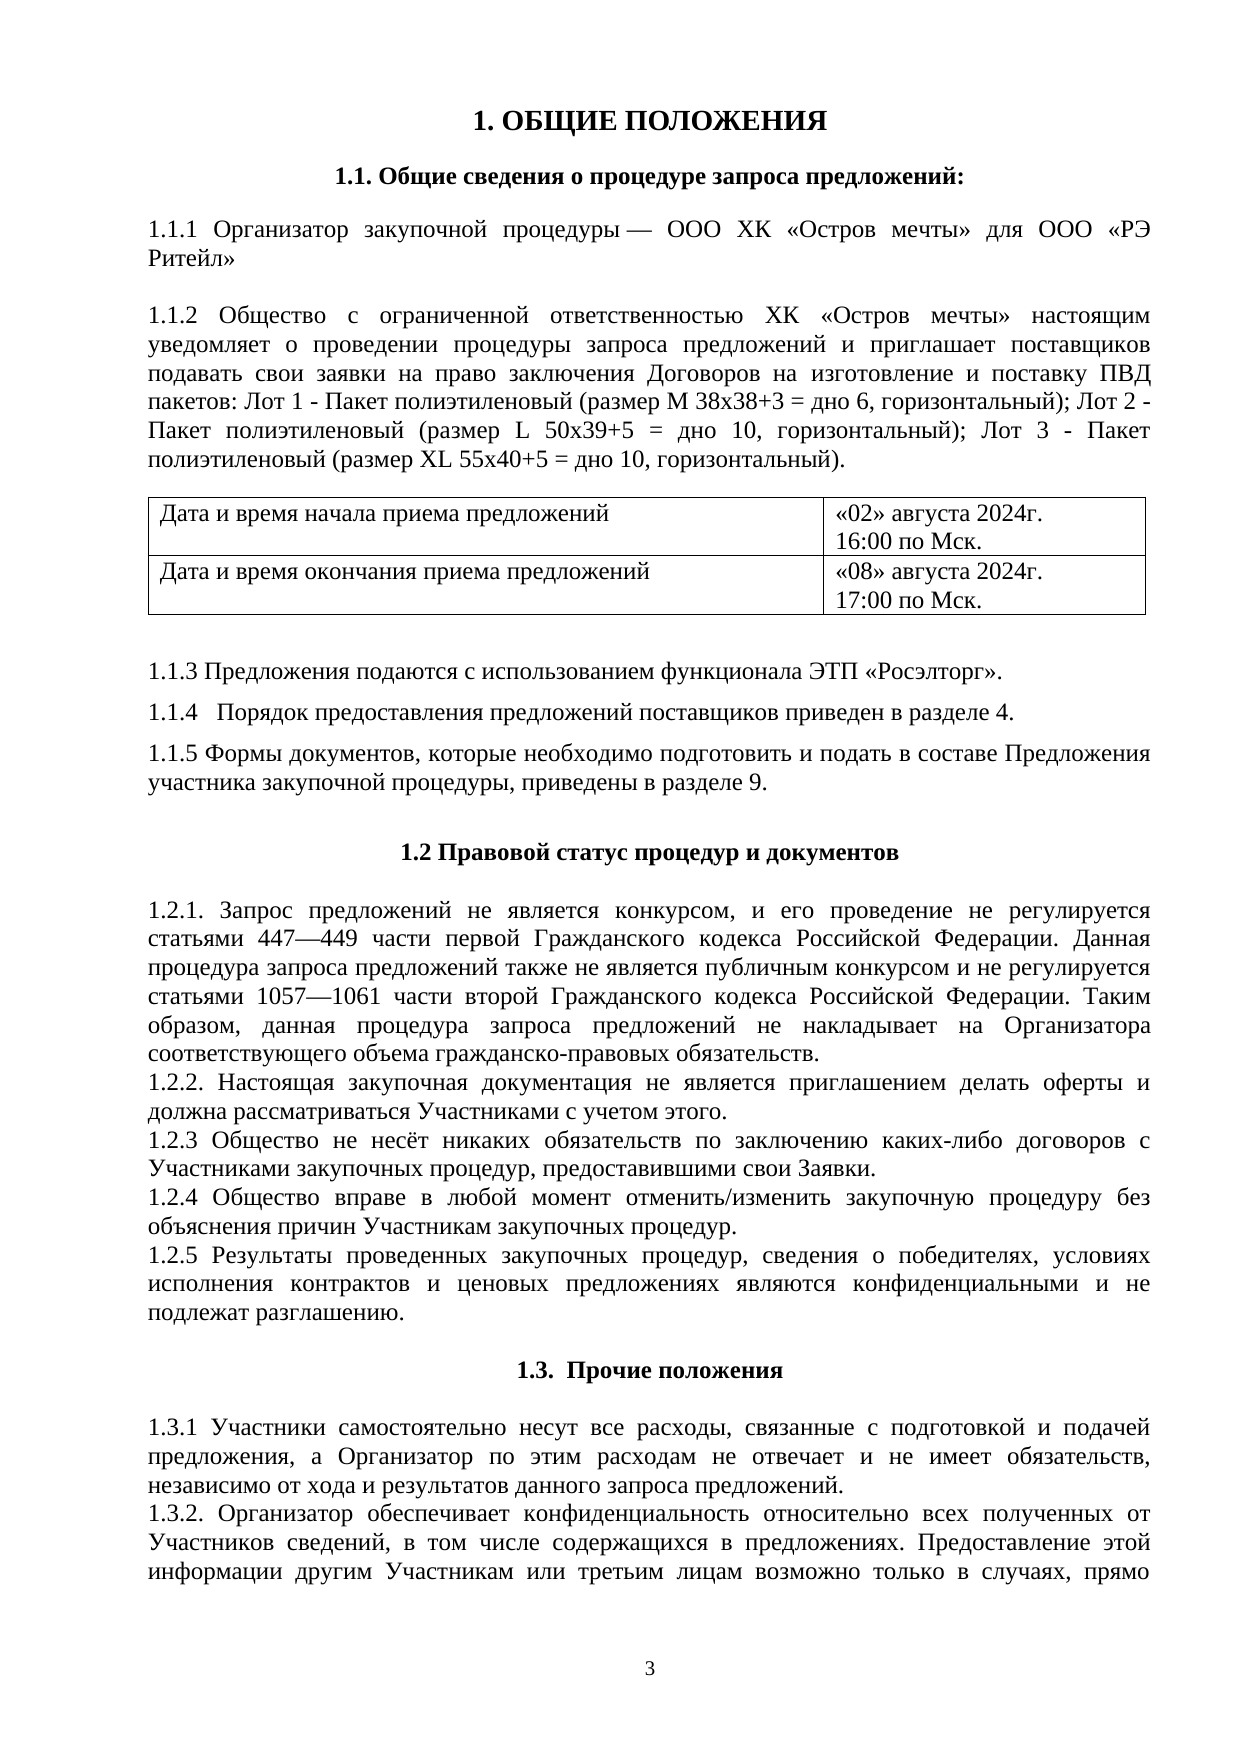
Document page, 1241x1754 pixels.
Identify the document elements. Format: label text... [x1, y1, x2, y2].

text 1.1.3 Предложения подаются с использованием функционала ЭТП «Росэлторг». [148, 656, 1152, 685]
text 1.2.4 Общество вправе в любой момент отменить/изменить закупочную процедуру без объяснения причин Участникам закупочных процедур. [148, 1182, 1152, 1240]
text 1.1.1 Организатор закупочной процедуры — ООО ХК «Остров мечты» для ООО «РЭ Ритейл» [148, 214, 1152, 271]
text 1.2 Правовой статус процедур и документов [148, 837, 1152, 866]
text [148, 1498, 1152, 1585]
table_header «02» августа 2024г. 16:00 по Мск. [824, 498, 1145, 555]
text 1.1.5 Формы документов, которые необходимо подготовить и подать в составе Предложения участника закупочной процедуры, приведены в разделе 9. [148, 738, 1152, 796]
table_header Дата и время начала приема предложений [149, 498, 823, 555]
text 1.2.3 Общество не несёт никаких обязательств по заключению каких-либо договоров с Участниками закупочных процедур, предоставившими свои Заявки. [148, 1125, 1152, 1182]
text 1.1.2 Общество с ограниченной ответственностью ХК «Остров мечты» настоящим уведомляет о проведении процедуры запроса предложений и приглашает поставщиков подавать свои заявки на право заключения Договоров на изготовление и поставку ПВД пакетов: Лот 1 - Пакет полиэтиленовый (размер M 38х38+3 = дно 6, горизонтальный); Лот 2 - Пакет полиэтиленовый (размер L 50х39+5 = дно 10, горизонтальный); Лот 3 - Пакет полиэтиленовый (размер XL 55х40+5 = дно 10, горизонтальный). [148, 300, 1152, 473]
table_cell «08» августа 2024г. 17:00 по Мск. [824, 556, 1145, 614]
text 1.1. Общие сведения о процедуре запроса предложений: [148, 161, 1152, 190]
text 1.2.5 Результаты проведенных закупочных процедур, сведения о победителях, условиях исполнения контрактов и ценовых предложениях являются конфиденциальными и не подлежат разглашению. [148, 1240, 1152, 1326]
table_cell Дата и время окончания приема предложений [149, 556, 823, 614]
text 1.2.1. Запрос предложений не является конкурсом, и его проведение не регулируется статьями 447—449 части первой Гражданского кодекса Российской Федерации. Данная процедура запроса предложений также не является публичным конкурсом и не регулируется статьями 1057—1061 части второй Гражданского кодекса Российской Федерации. Таким образом, данная процедура запроса предложений не накладывает на Организатора соответствующего объема гражданско-правовых обязательств. [148, 895, 1152, 1067]
text 1.3.1 Участники самостоятельно несут все расходы, связанные с подготовкой и подачей предложения, а Организатор по этим расходам не отвечает и не имеет обязательств, независимо от хода и результатов данного запроса предложений. [148, 1412, 1152, 1498]
text 1.1.4 Порядок предоставления предложений поставщиков приведен в разделе 4. [148, 697, 1152, 726]
text 1. Общие положения [148, 103, 1152, 137]
text 1.2.2. Настоящая закупочная документация не является приглашением делать оферты и должна рассматриваться Участниками с учетом этого. [148, 1067, 1152, 1125]
text 1.3. Прочие положения [148, 1355, 1152, 1383]
